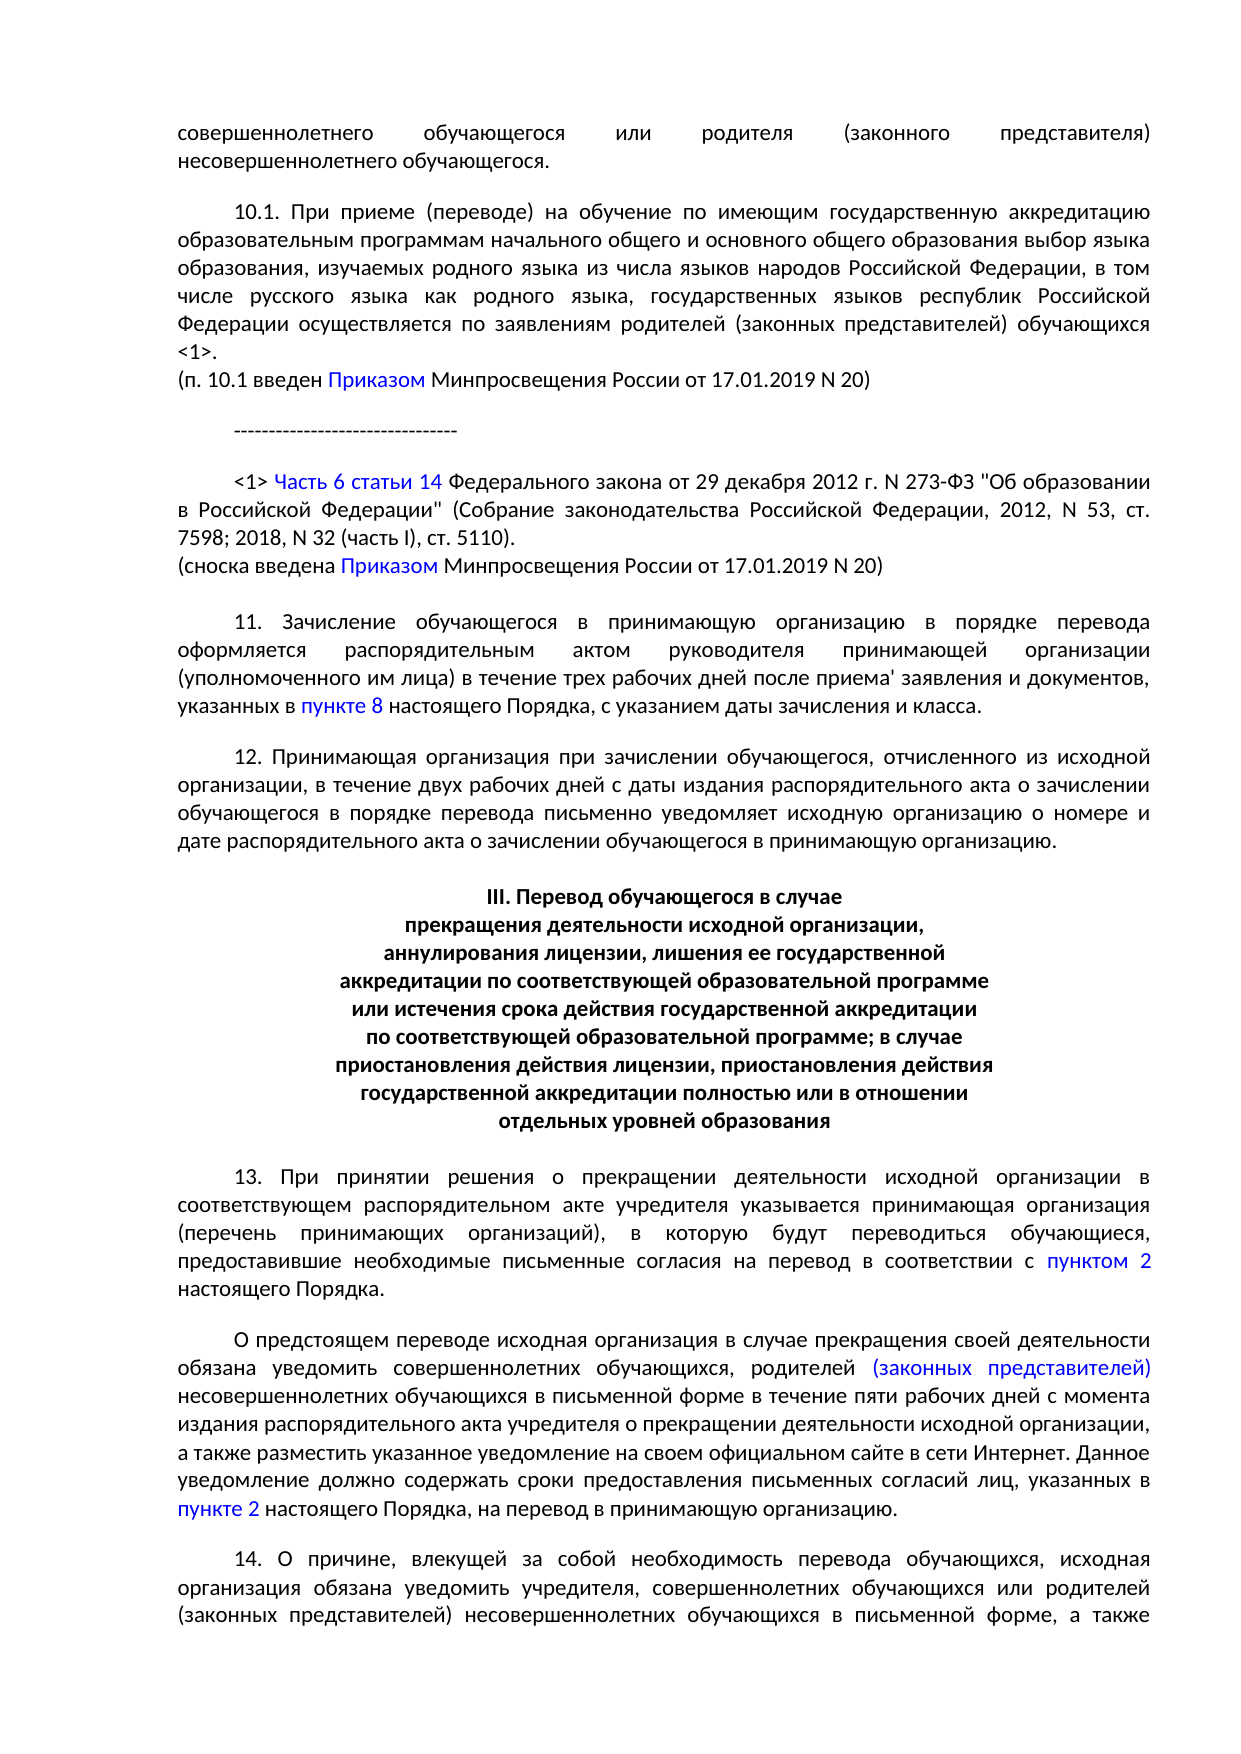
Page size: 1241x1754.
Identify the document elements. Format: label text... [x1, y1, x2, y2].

text -------------------------------- [177, 416, 1152, 444]
text 10.1. При приеме (переводе) на обучение по имеющим государственную аккредитацию образовательным программам начального общего и основного общего образования выбор языка образования, изучаемых родного языка из числа языков народов Российской Федерации, в том числе русского языка как родного языка, государственных языков республик Российской Федерации осуществляется по заявлениям родителей (законных представителей) обучающихся <1>. [177, 197, 1152, 365]
title или истечения срока действия государственной аккредитации [177, 994, 1152, 1022]
title по соответствующей образовательной программе; в случае [177, 1022, 1152, 1050]
title аннулирования лицензии, лишения ее государственной [177, 938, 1152, 966]
title прекращения деятельности исходной организации, [177, 910, 1152, 938]
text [177, 1544, 1152, 1629]
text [177, 118, 1152, 174]
title отдельных уровней образования [177, 1106, 1152, 1134]
text 11. Зачисление обучающегося в принимающую организацию в порядке перевода оформляется распорядительным актом руководителя принимающей организации (уполномоченного им лица) в течение трех рабочих дней после приема' заявления и документов, указанных в пункте 8 настоящего Порядка, с указанием даты зачисления и класса. [177, 607, 1152, 719]
title приостановления действия лицензии, приостановления действия [177, 1050, 1152, 1078]
title III. Перевод обучающегося в случае [177, 882, 1152, 910]
text (п. 10.1 введен Приказом Минпросвещения России от 17.01.2019 N 20) [177, 365, 1152, 393]
text О предстоящем переводе исходная организация в случае прекращения своей деятельности обязана уведомить совершеннолетних обучающихся, родителей (законных представителей) несовершеннолетних обучающихся в письменной форме в течение пяти рабочих дней с момента издания распорядительного акта учредителя о прекращении деятельности исходной организации, а также разместить указанное уведомление на своем официальном сайте в сети Интернет. Данное уведомление должно содержать сроки предоставления письменных согласий лиц, указанных в пункте 2 настоящего Порядка, на перевод в принимающую организацию. [177, 1326, 1152, 1522]
text 12. Принимающая организация при зачислении обучающегося, отчисленного из исходной организации, в течение двух рабочих дней с даты издания распорядительного акта о зачислении обучающегося в порядке перевода письменно уведомляет исходную организацию о номере и дате распорядительного акта о зачислении обучающегося в принимающую организацию. [177, 742, 1152, 854]
text <1> Часть 6 статьи 14 Федерального закона от 29 декабря 2012 г. N 273-ФЗ "Об образовании в Российской Федерации" (Собрание законодательства Российской Федерации, 2012, N 53, ст. 7598; 2018, N 32 (часть I), ст. 5110). [177, 467, 1152, 551]
title государственной аккредитации полностью или в отношении [177, 1078, 1152, 1106]
text 13. При принятии решения о прекращении деятельности исходной организации в соответствующем распорядительном акте учредителя указывается принимающая организация (перечень принимающих организаций), в которую будут переводиться обучающиеся, предоставившие необходимые письменные согласия на перевод в соответствии с пунктом 2 настоящего Порядка. [177, 1162, 1152, 1303]
title аккредитации по соответствующей образовательной программе [177, 966, 1152, 994]
text (сноска введена Приказом Минпросвещения России от 17.01.2019 N 20) [177, 551, 1152, 579]
